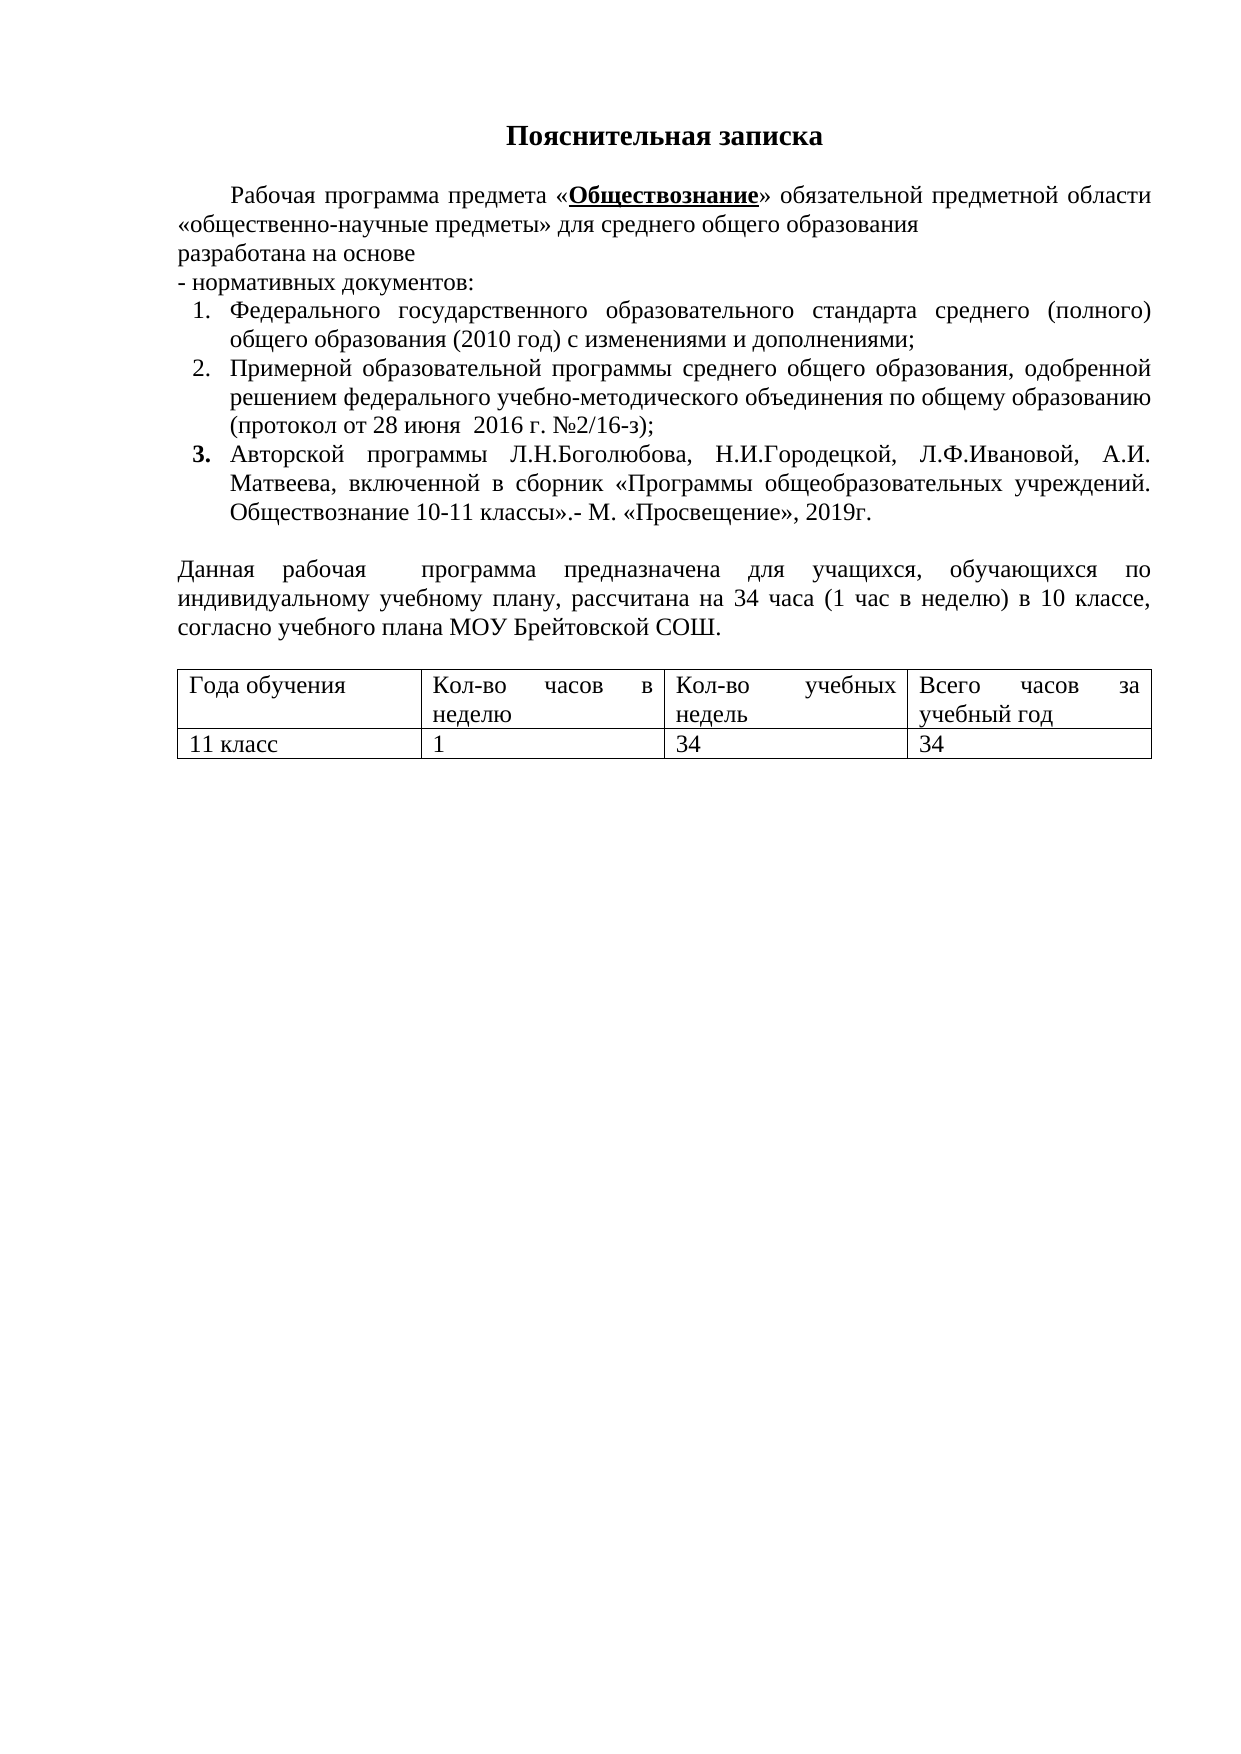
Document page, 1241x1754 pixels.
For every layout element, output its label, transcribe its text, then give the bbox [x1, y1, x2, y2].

table_cell 34 [908, 729, 1151, 757]
list Примерной образовательной программы среднего общего образования, одобренной решением федерального учебно-методического объединения по общему образованию (протокол от 28 июня 2016 г. №2/16-з); [192, 353, 1152, 439]
table_cell 11 класс [178, 729, 421, 757]
table_cell 34 [665, 729, 907, 757]
table_header Кол-во учебных недель [665, 670, 907, 728]
table_header Кол-во часов в неделю [422, 670, 664, 728]
text разработана на основе [177, 238, 1152, 267]
table_header Года обучения [178, 670, 421, 728]
table_cell 1 [422, 729, 664, 757]
text Рабочая программа предмета «Обществознание» обязательной предметной области «общественно-научные предметы» для среднего общего образования [177, 180, 1152, 238]
table_header Всего часов за учебный год [908, 670, 1151, 728]
text Данная рабочая программа предназначена для учащихся, обучающихся по индивидуальному учебному плану, рассчитана на 34 часа (1 час в неделю) в 10 классе, согласно учебного плана МОУ Брейтовской СОШ. [177, 554, 1152, 640]
text - нормативных документов: [177, 267, 1152, 295]
list Авторской программы Л.Н.Боголюбова, Н.И.Городецкой, Л.Ф.Ивановой, А.И. Матвеева, включенной в сборник «Программы общеобразовательных учреждений. Обществознание 10-11 классы».- М. «Просвещение», 2019г. [192, 439, 1152, 525]
list Федерального государственного образовательного стандарта среднего (полного) общего образования (2010 год) с изменениями и дополнениями; [192, 295, 1152, 353]
text Пояснительная записка [177, 118, 1152, 152]
